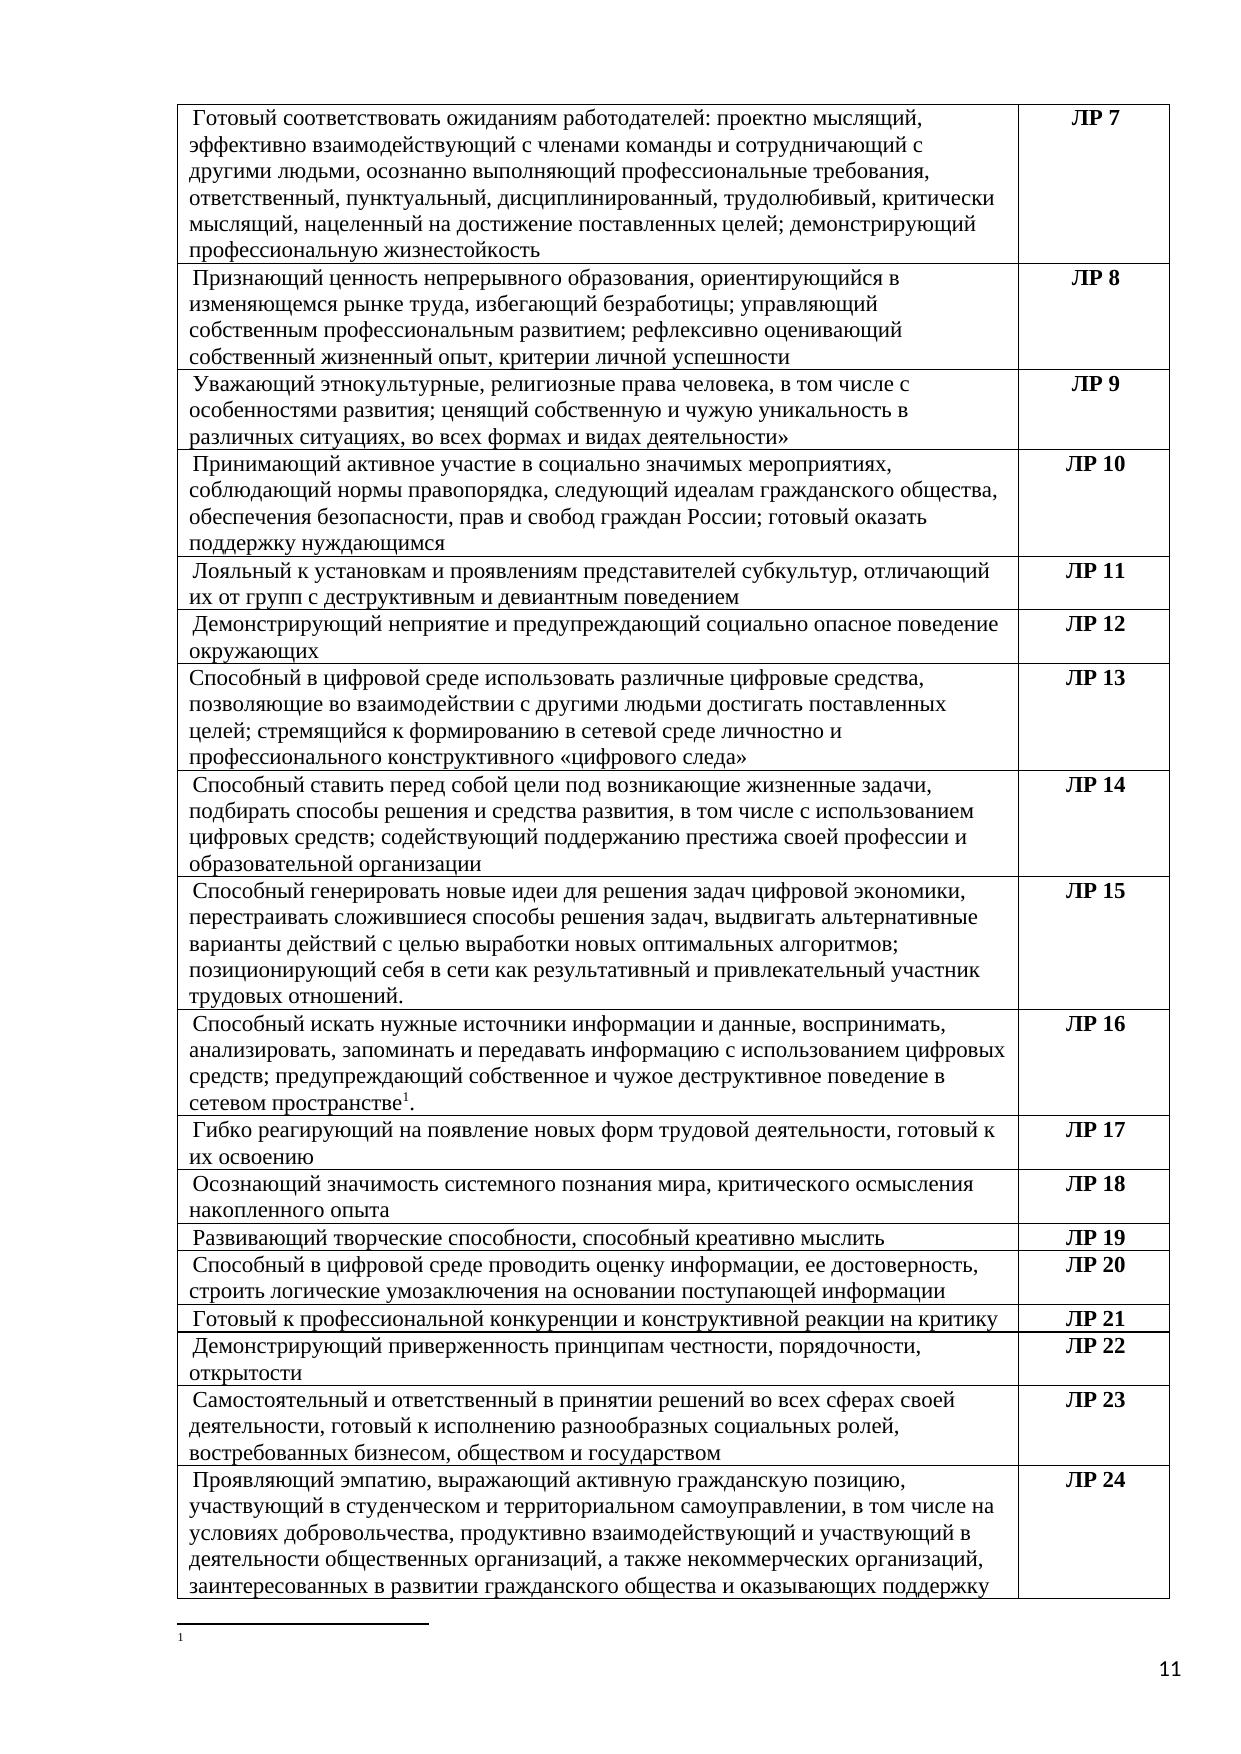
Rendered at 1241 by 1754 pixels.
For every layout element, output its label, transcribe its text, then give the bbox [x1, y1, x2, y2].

table_cell Демонстрирующий приверженность принципам честности, порядочности, открытости [178, 1333, 1018, 1385]
table_cell ЛР 10 [1019, 450, 1169, 556]
table_cell ЛР 22 [1019, 1333, 1169, 1385]
table_cell Способный в цифровой среде проводить оценку информации, ее достоверность, строить логические умозаключения на основании поступающей информации [178, 1251, 1018, 1304]
table_cell ЛР 21 [1019, 1305, 1169, 1331]
table_cell ЛР 16 [1019, 1010, 1169, 1115]
table_cell Самостоятельный и ответственный в принятии решений во всех сферах своей деятельности, готовый к исполнению разнообразных социальных ролей, востребованных бизнесом, обществом и государством [178, 1386, 1018, 1465]
table_cell ЛР 13 [1019, 664, 1169, 769]
table_cell Принимающий активное участие в социально значимых мероприятиях, соблюдающий нормы правопорядка, следующий идеалам гражданского общества, обеспечения безопасности, прав и свобод граждан России; готовый оказать поддержку нуждающимся [178, 450, 1018, 556]
table_cell ЛР 19 [1019, 1224, 1169, 1250]
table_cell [178, 1466, 1018, 1598]
table_cell ЛР 15 [1019, 877, 1169, 1009]
table_cell ЛР 20 [1019, 1251, 1169, 1304]
table_cell ЛР 17 [1019, 1116, 1169, 1169]
table_cell Готовый к профессиональной конкуренции и конструктивной реакции на критику [178, 1305, 1018, 1331]
table_cell ЛР 24 [1019, 1466, 1169, 1598]
table_cell ЛР 8 [1019, 264, 1169, 369]
table_cell Способный генерировать новые идеи для решения задач цифровой экономики, перестраивать сложившиеся способы решения задач, выдвигать альтернативные варианты действий с целью выработки новых оптимальных алгоритмов; позиционирующий себя в сети как результативный и привлекательный участник трудовых отношений. [178, 877, 1018, 1009]
table_cell ЛР 9 [1019, 370, 1169, 449]
table_cell Осознающий значимость системного познания мира, критического осмысления накопленного опыта [178, 1170, 1018, 1223]
table_cell Способный ставить перед собой цели под возникающие жизненные задачи, подбирать способы решения и средства развития, в том числе с использованием цифровых средств; содействующий поддержанию престижа своей профессии и образовательной организации [178, 771, 1018, 876]
table_cell Гибко реагирующий на появление новых форм трудовой деятельности, готовый к их освоению [178, 1116, 1018, 1169]
table_cell ЛР 18 [1019, 1170, 1169, 1223]
table_cell Демонстрирующий неприятие и предупреждающий социально опасное поведение окружающих [178, 610, 1018, 663]
table_cell Признающий ценность непрерывного образования, ориентирующийся в изменяющемся рынке труда, избегающий безработицы; управляющий собственным профессиональным развитием; рефлексивно оценивающий собственный жизненный опыт, критерии личной успешности [178, 264, 1018, 369]
table_cell ЛР 14 [1019, 771, 1169, 876]
table_cell ЛР 23 [1019, 1386, 1169, 1465]
table_cell Способный искать нужные источники информации и данные, воспринимать, анализировать, запоминать и передавать информацию с использованием цифровых средств; предупреждающий собственное и чужое деструктивное поведение в сетевом пространстве. [178, 1010, 1018, 1115]
table_cell Лояльный к установкам и проявлениям представителей субкультур, отличающий их от групп с деструктивным и девиантным поведением [178, 557, 1018, 609]
table_cell ЛР 7 [1019, 105, 1169, 263]
table_cell Развивающий творческие способности, способный креативно мыслить [178, 1224, 1018, 1250]
table_cell ЛР 11 [1019, 557, 1169, 609]
table_cell Готовый соответствовать ожиданиям работодателей: проектно мыслящий, эффективно взаимодействующий с членами команды и сотрудничающий с другими людьми, осознанно выполняющий профессиональные требования, ответственный, пунктуальный, дисциплинированный, трудолюбивый, критически мыслящий, нацеленный на достижение поставленных целей; демонстрирующий профессиональную жизнестойкость [178, 105, 1018, 263]
table_cell Уважающий этнокультурные, религиозные права человека, в том числе с особенностями развития; ценящий собственную и чужую уникальность в различных ситуациях, во всех формах и видах деятельности» [178, 370, 1018, 449]
table_cell ЛР 12 [1019, 610, 1169, 663]
table_cell Способный в цифровой среде использовать различные цифровые средства, позволяющие во взаимодействии с другими людьми достигать поставленных целей; стремящийся к формированию в сетевой среде личностно и профессионального конструктивного «цифрового следа» [178, 664, 1018, 769]
